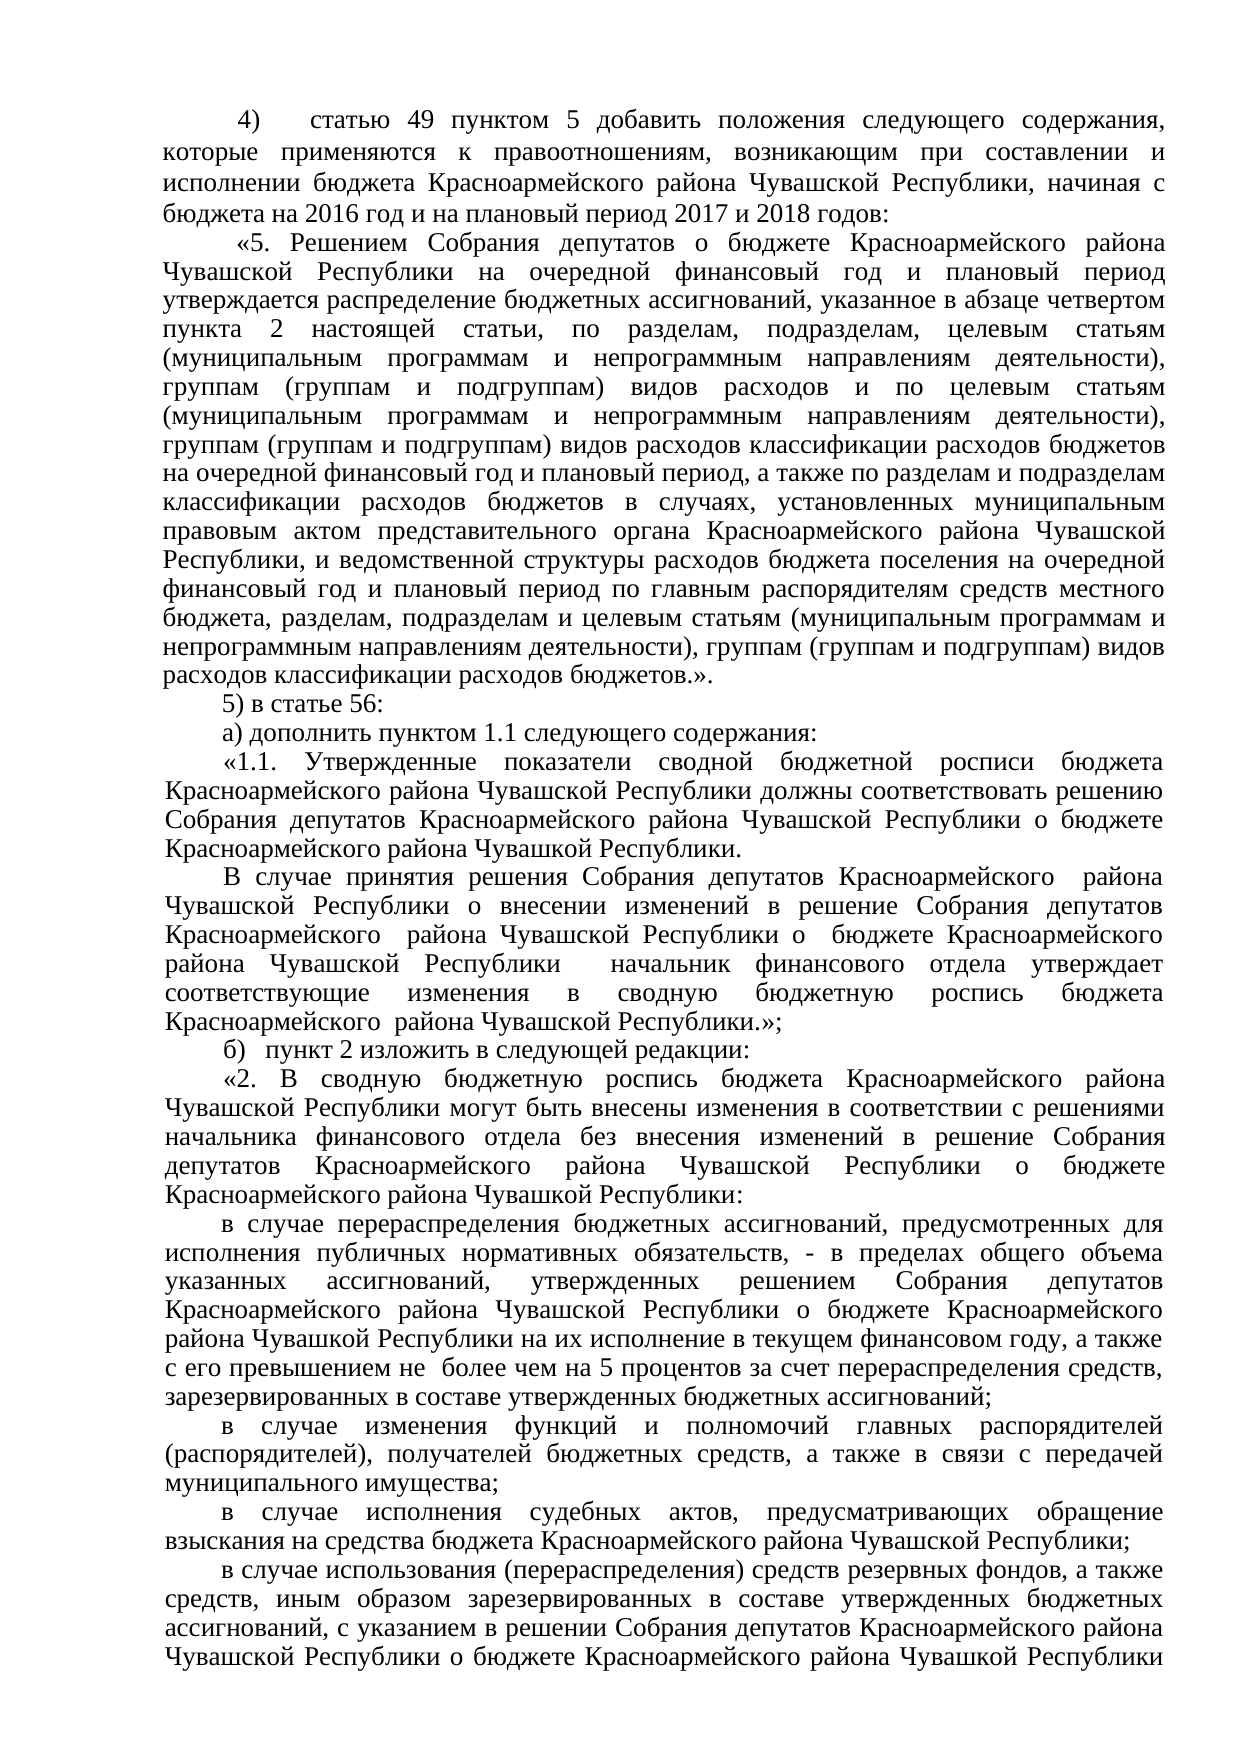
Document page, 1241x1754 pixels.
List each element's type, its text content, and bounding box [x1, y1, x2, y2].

text В случае принятия решения Собрания депутатов Красноармейского района Чувашской Республики о внесении изменений в решение Собрания депутатов Красноармейского района Чувашской Республики о бюджете Красноармейского района Чувашской Республики начальник финансового отдела утверждает соответствующие изменения в сводную бюджетную роспись бюджета Красноармейского района Чувашской Республики.»; [164, 863, 1164, 1036]
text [164, 1555, 1164, 1671]
text в случае изменения функций и полномочий главных распорядителей (распорядителей), получателей бюджетных средств, а также в связи с передачей муниципального имущества; [164, 1411, 1164, 1498]
text в случае перераспределения бюджетных ассигнований, предусмотренных для исполнения публичных нормативных обязательств, - в пределах общего объема указанных ассигнований, утвержденных решением Собрания депутатов Красноармейского района Чувашской Республики о бюджете Красноармейского района Чувашкой Республики на их исполнение в текущем финансовом году, а также с его превышением не более чем на 5 процентов за счет перераспределения средств, зарезервированных в составе утвержденных бюджетных ассигнований; [164, 1209, 1164, 1411]
text «5. Решением Собрания депутатов о бюджете Красноармейского района Чувашской Республики на очередной финансовый год и плановый период утверждается распределение бюджетных ассигнований, указанное в абзаце четвертом пункта 2 настоящей статьи, по разделам, подразделам, целевым статьям (муниципальным программам и непрограммным направлениям деятельности), группам (группам и подгруппам) видов расходов и по целевым статьям (муниципальным программам и непрограммным направлениям деятельности), группам (группам и подгруппам) видов расходов классификации расходов бюджетов на очередной финансовый год и плановый период, а также по разделам и подразделам классификации расходов бюджетов в случаях, установленных муниципальным правовым актом представительного органа Красноармейского района Чувашской Республики, и ведомственной структуры расходов бюджета поселения на очередной финансовый год и плановый период по главным распорядителям средств местного бюджета, разделам, подразделам и целевым статьям (муниципальным программам и непрограммным направлениям деятельности), группам (группам и подгруппам) видов расходов классификации расходов бюджетов.». [162, 228, 1167, 690]
text «1.1. Утвержденные показатели сводной бюджетной росписи бюджета Красноармейского района Чувашской Республики должны соответствовать решению Собрания депутатов Красноармейского района Чувашской Республики о бюджете Красноармейского района Чувашкой Республики. [164, 747, 1164, 863]
text б) пункт 2 изложить в следующей редакции: [164, 1036, 1167, 1065]
text а) дополнить пунктом 1.1 следующего содержания: [222, 718, 1167, 747]
text 5) в статье 56: [162, 690, 1167, 718]
text в случае исполнения судебных актов, предусматривающих обращение взыскания на средства бюджета Красноармейского района Чувашской Республики; [164, 1498, 1164, 1555]
list статью 49 пунктом 5 добавить положения следующего содержания, которые применяются к правоотношениям, возникающим при составлении и исполнении бюджета Красноармейского района Чувашской Республики, начиная с бюджета на 2016 год и на плановый период 2017 и 2018 годов: [162, 103, 1167, 228]
text «2. В сводную бюджетную роспись бюджета Красноармейского района Чувашской Республики могут быть внесены изменения в соответствии с решениями начальника финансового отдела без внесения изменений в решение Собрания депутатов Красноармейского района Чувашской Республики о бюджете Красноармейского района Чувашкой Республики: [164, 1065, 1167, 1209]
